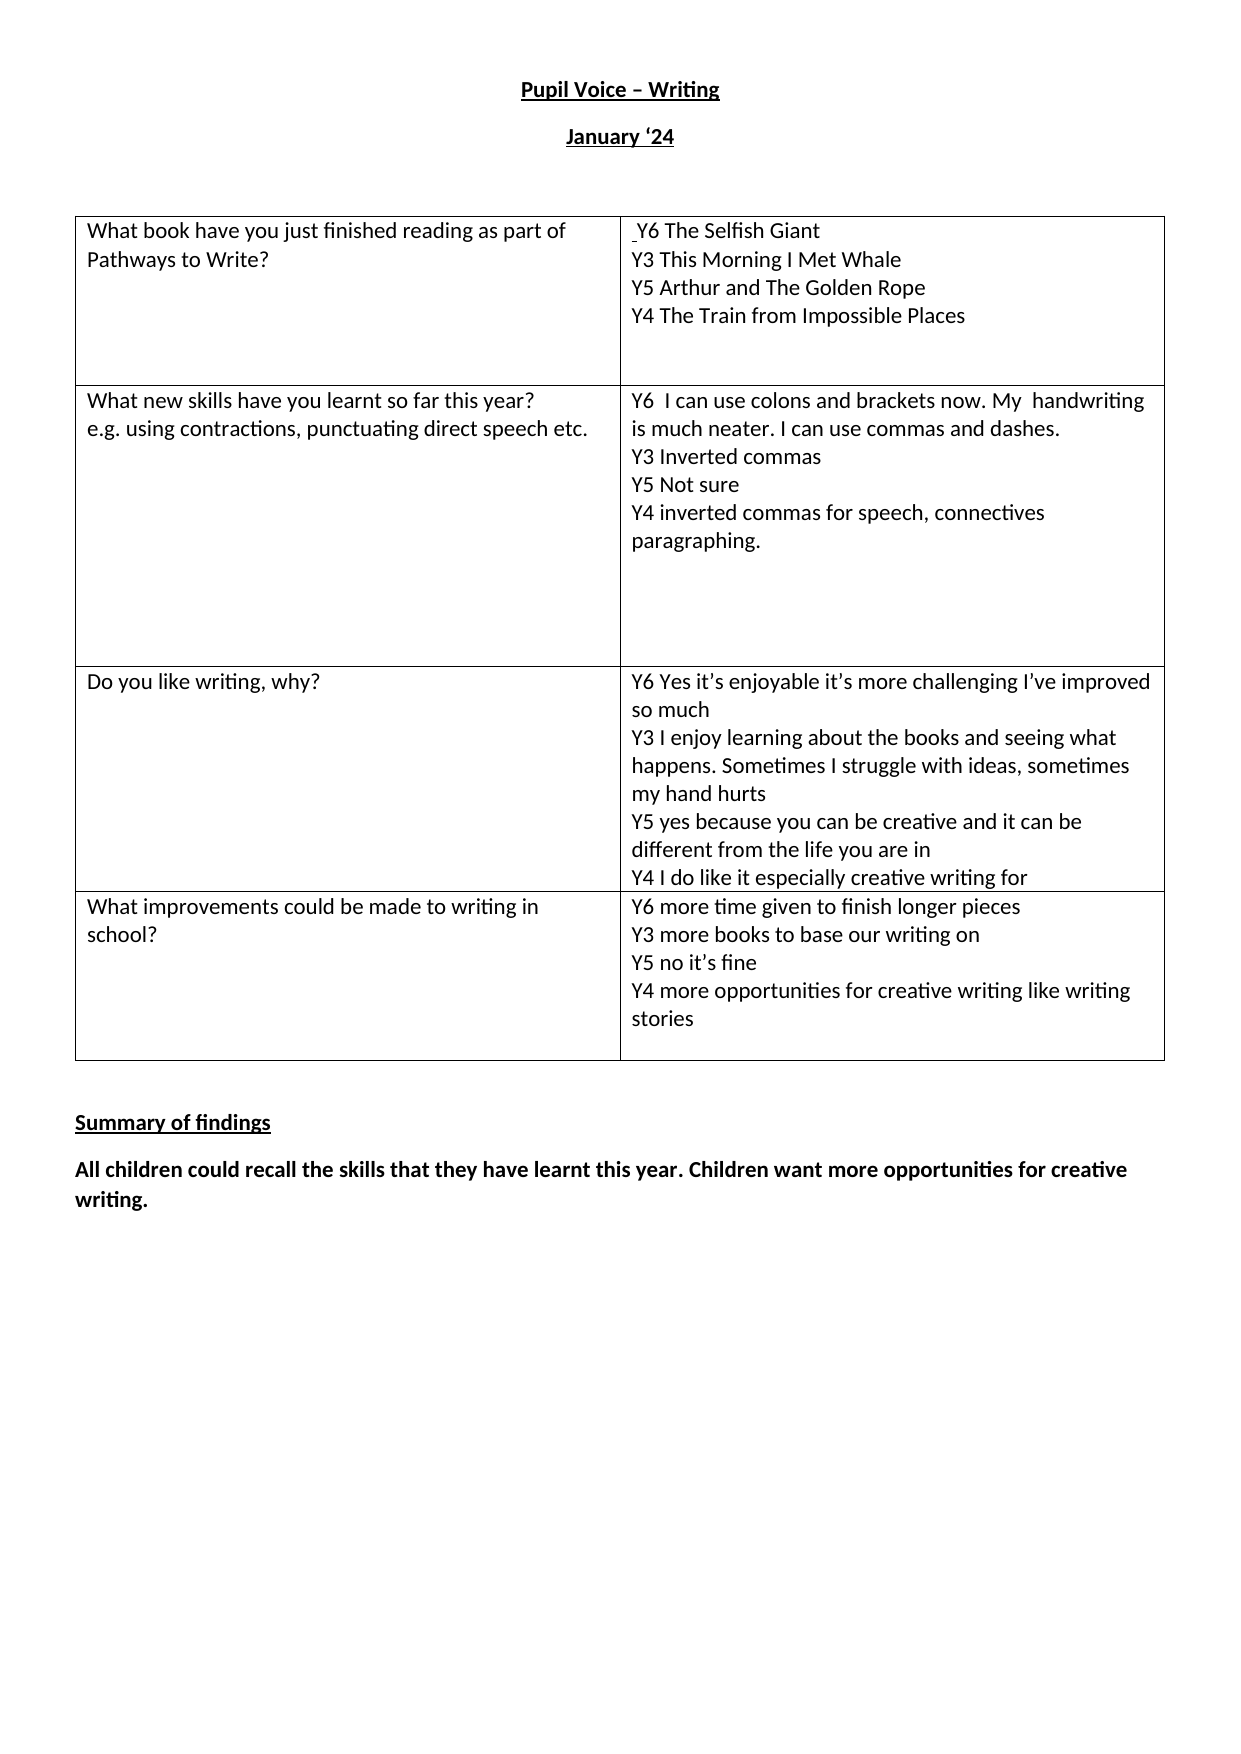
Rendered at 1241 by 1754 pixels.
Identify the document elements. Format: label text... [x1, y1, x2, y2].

table_cell What new skills have you learnt so far this year? e.g. using contractions, punctuating direct speech etc. [76, 386, 620, 666]
table_cell Y6 more time given to finish longer pieces Y3 more books to base our writing on Y5 no it’s fine Y4 more opportunities for creative writing like writing stories [621, 892, 1164, 1060]
table_header Y6 The Selfish Giant Y3 This Morning I Met Whale Y5 Arthur and The Golden Rope Y4 The Train from Impossible Places [621, 217, 1164, 385]
table_cell Do you like writing, why? [76, 667, 620, 891]
text All children could recall the skills that they have learnt this year. Children want more opportunities for creative writing. [75, 1155, 1165, 1213]
text Summary of findings [75, 1108, 1165, 1136]
text January ‘24 [75, 122, 1165, 150]
table_cell Y6 I can use colons and brackets now. My handwriting is much neater. I can use commas and dashes. Y3 Inverted commas Y5 Not sure Y4 inverted commas for speech, connectives paragraphing. [621, 386, 1164, 666]
table_cell Y6 Yes it’s enjoyable it’s more challenging I’ve improved so much Y3 I enjoy learning about the books and seeing what happens. Sometimes I struggle with ideas, sometimes my hand hurts Y5 yes because you can be creative and it can be different from the life you are in Y4 I do like it especially creative writing for [621, 667, 1164, 891]
table_header What book have you just finished reading as part of Pathways to Write? [76, 217, 620, 385]
text Pupil Voice – Writing [75, 75, 1165, 103]
table_cell What improvements could be made to writing in school? [76, 892, 620, 1060]
